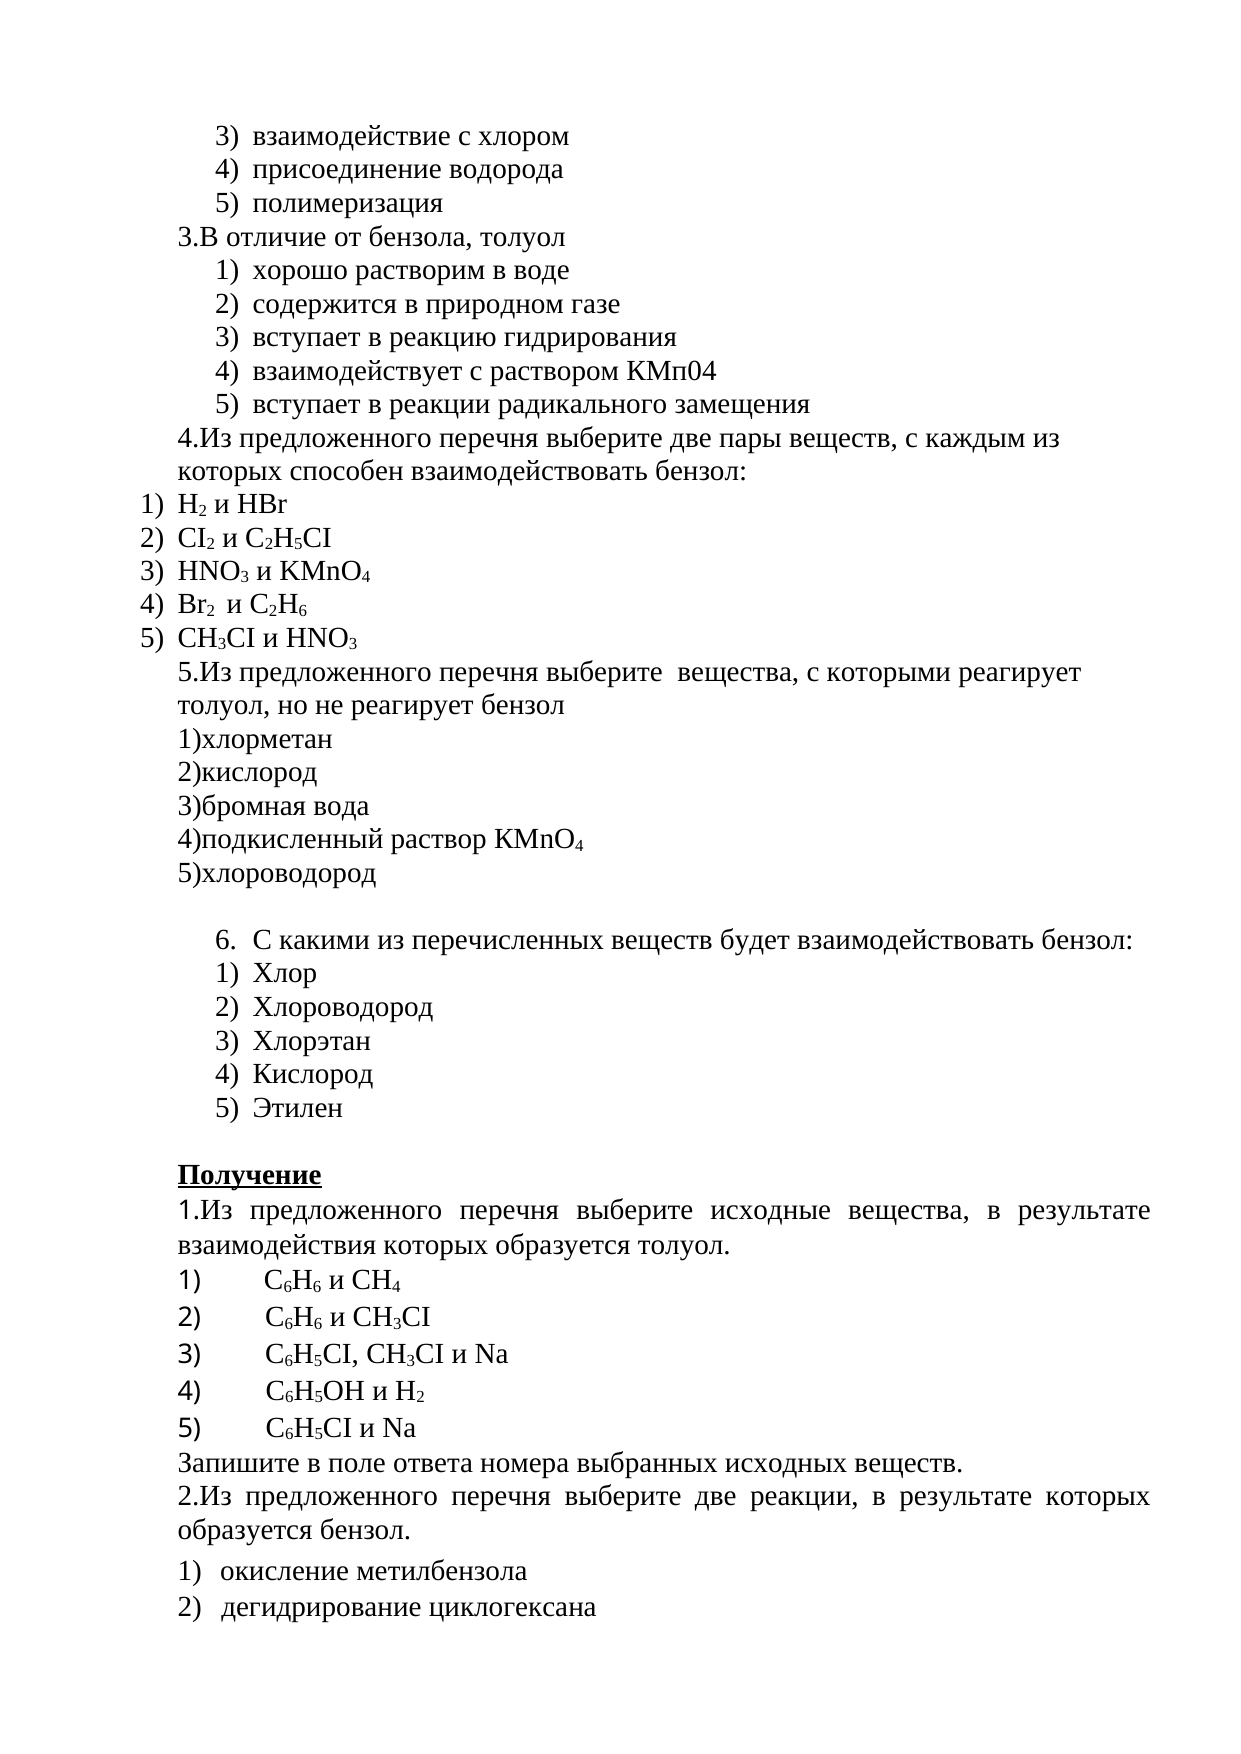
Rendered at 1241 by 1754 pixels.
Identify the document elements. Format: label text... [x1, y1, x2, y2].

list содержится в природном газе [215, 286, 1152, 319]
list дегидрирование циклогексана [177, 1587, 1152, 1623]
list Br2 и C2H6 [140, 587, 1152, 620]
list CI2 и C2H5CI [140, 520, 1152, 554]
list С6Н5СI и Na [177, 1408, 1152, 1445]
list Этилен [215, 1090, 1152, 1123]
list взаимодействие с хлором [215, 118, 1152, 152]
text 2)кислород [177, 754, 1152, 788]
list хорошо растворим в воде [215, 252, 1152, 286]
list Хлор [215, 956, 1152, 989]
list взаимодействует с раствором КМп04 [215, 353, 1152, 386]
text 3.В отличие от бензола, толуол [177, 219, 1152, 252]
list HNO3 и KMnO4 [140, 554, 1152, 587]
text Получение [177, 1157, 1152, 1190]
text 3)бромная вода [177, 788, 1152, 821]
list С6Н6 и СН3СI [177, 1298, 1152, 1334]
list присоединение водорода [215, 152, 1152, 185]
text 5.Из предложенного перечня выберите вещества, с которыми реагирует толуол, но не реагирует бензол [177, 654, 1152, 721]
text Запишите в поле ответа номера выбранных исходных веществ. [177, 1445, 1152, 1479]
list С6Н5ОН и Н2 [177, 1371, 1152, 1408]
text 4)подкисленный раствор КМnО4 [177, 821, 1152, 855]
text 2.Из предложенного перечня выберите две реакции, в результате которых образуется бензол. [177, 1479, 1152, 1547]
list вступает в реакцию гидрирования [215, 319, 1152, 353]
list полимеризация [215, 185, 1152, 219]
list Хлорэтан [215, 1023, 1152, 1056]
text 5)хлороводород [177, 855, 1152, 888]
text 4.Из предложенного перечня выберите две пары веществ, с каждым из которых способен взаимодействовать бензол: [177, 420, 1152, 487]
list Хлороводород [215, 989, 1152, 1023]
list С какими из перечисленных веществ будет взаимодействовать бензол: [215, 922, 1152, 956]
text 1)хлорметан [177, 721, 1152, 754]
list C6H5CI, СН3СI и Na [177, 1334, 1152, 1371]
list С6Н6 и СН4 [177, 1261, 1152, 1298]
list Н2 и HBr [140, 487, 1152, 520]
list окисление метилбензола [177, 1551, 1152, 1587]
list CH3CI и HNO3 [140, 620, 1152, 654]
list вступает в реакции радикального замещения [215, 386, 1152, 420]
text 1.Из предложенного перечня выберите исходные вещества, в результате взаимодействия которых образуется толуол. [177, 1190, 1152, 1261]
list Кислород [215, 1056, 1152, 1090]
